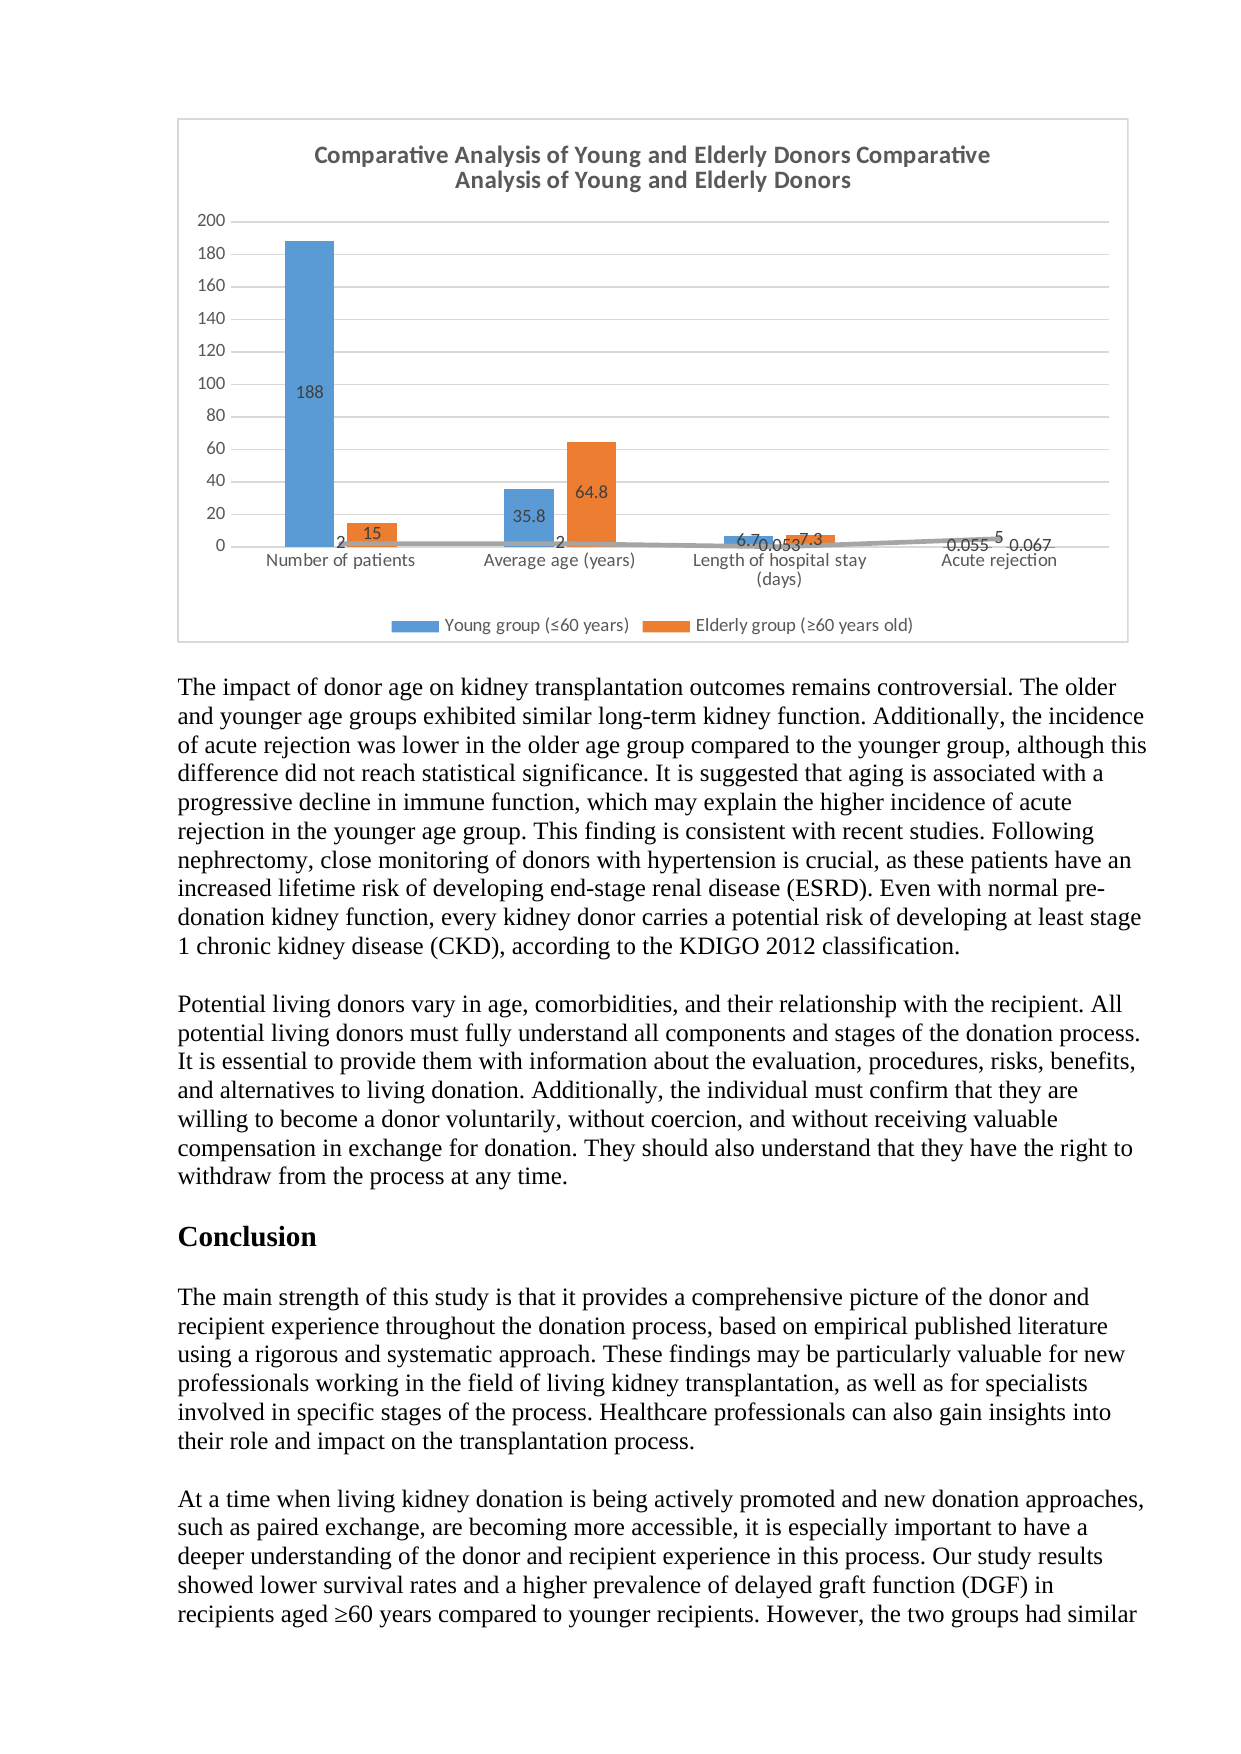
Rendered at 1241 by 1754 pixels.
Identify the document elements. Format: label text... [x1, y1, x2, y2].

text The main strength of this study is that it provides a comprehensive picture of the donor and recipient experience throughout the donation process, based on empirical published literature using a rigorous and systematic approach. These findings may be particularly valuable for new professionals working in the field of living kidney transplantation, as well as for specialists involved in specific stages of the process. Healthcare professionals can also gain insights into their role and impact on the transplantation process. [177, 1282, 1152, 1454]
text Potential living donors vary in age, comorbidities, and their relationship with the recipient. All potential living donors must fully understand all components and stages of the donation process. It is essential to provide them with information about the evaluation, procedures, risks, benefits, and alternatives to living donation. Additionally, the individual must confirm that they are willing to become a donor voluntarily, without coercion, and without receiving valuable compensation in exchange for donation. They should also understand that they have the right to withdraw from the process at any time. [177, 989, 1152, 1190]
text The impact of donor age on kidney transplantation outcomes remains controversial. The older and younger age groups exhibited similar long-term kidney function. Additionally, the incidence of acute rejection was lower in the older age group compared to the younger group, although this difference did not reach statistical significance. It is suggested that aging is associated with a progressive decline in immune function, which may explain the higher incidence of acute rejection in the younger age group. This finding is consistent with recent studies. Following nephrectomy, close monitoring of donors with hypertension is crucial, as these patients have an increased lifetime risk of developing end-stage renal disease (ESRD). Even with normal pre-donation kidney function, every kidney donor carries a potential risk of developing at least stage 1 chronic kidney disease (CKD), according to the KDIGO 2012 classification. [177, 672, 1152, 960]
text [177, 1484, 1152, 1627]
text Conclusion [177, 1219, 1152, 1253]
